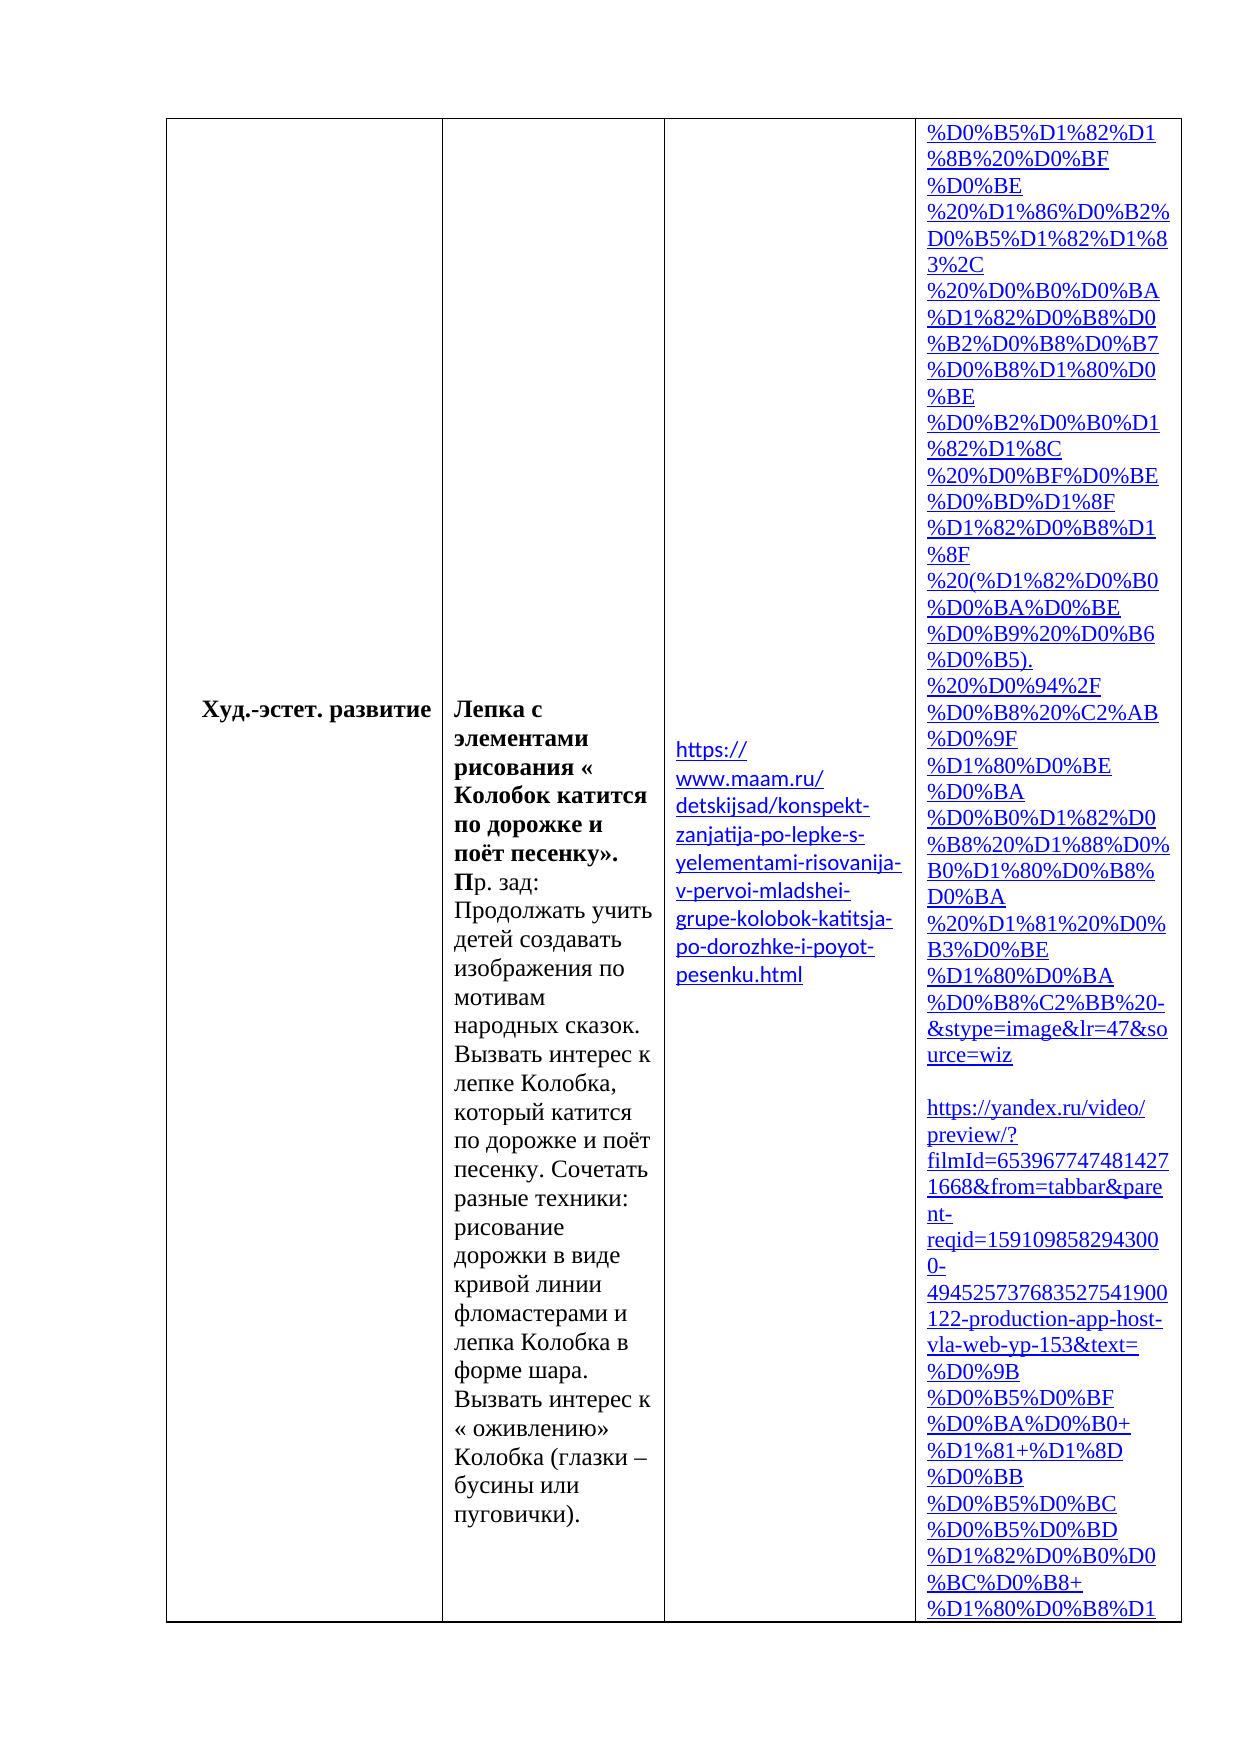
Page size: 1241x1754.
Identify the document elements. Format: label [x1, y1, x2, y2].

table_cell [443, 119, 664, 1621]
table_cell [916, 119, 1181, 1621]
table_cell [665, 119, 915, 1621]
table_cell [167, 119, 442, 1621]
